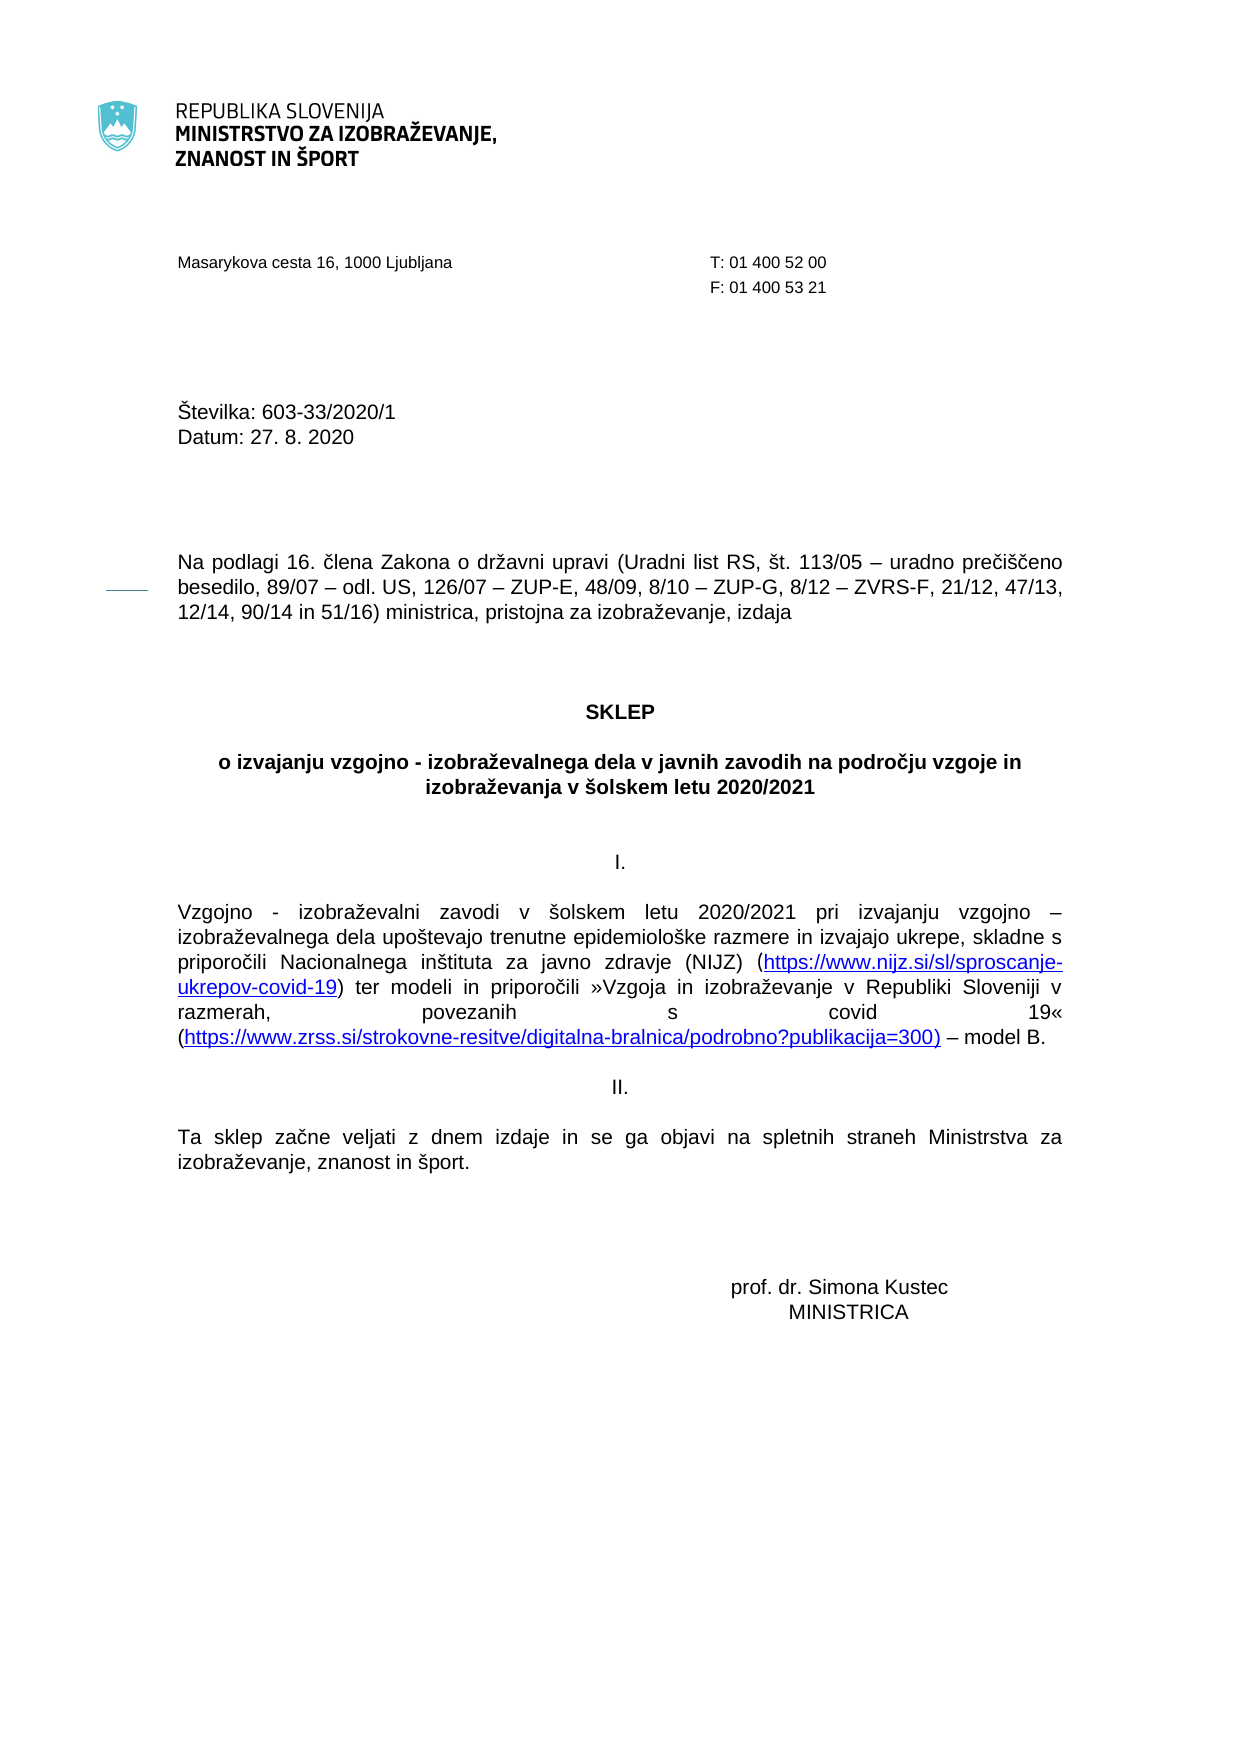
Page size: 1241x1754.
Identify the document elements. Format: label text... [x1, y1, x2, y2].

text MINISTRICA [177, 1299, 1063, 1324]
text o izvajanju vzgojno - izobraževalnega dela v javnih zavodih na področju vzgoje in izobraževanja v šolskem letu 2020/2021 [177, 749, 1063, 799]
text II. [177, 1074, 1063, 1099]
text Vzgojno - izobraževalni zavodi v šolskem letu 2020/2021 pri izvajanju vzgojno – izobraževalnega dela upoštevajo trenutne epidemiološke razmere in izvajajo ukrepe, skladne s priporočili Nacionalnega inštituta za javno zdravje (NIJZ) (https://www.nijz.si/sl/sproscanje-ukrepov-covid-19) ter modeli in priporočili »Vzgoja in izobraževanje v Republiki Sloveniji v razmerah, povezanih s covid 19« (https://www.zrss.si/strokovne-resitve/digitalna-bralnica/podrobno?publikacija=300) – model B. [177, 899, 1063, 1049]
text Ta sklep začne veljati z dnem izdaje in se ga objavi na spletnih straneh Ministrstva za izobraževanje, znanost in šport. [177, 1124, 1063, 1174]
text prof. dr. Simona Kustec [177, 1274, 1063, 1299]
text Na podlagi 16. člena Zakona o državni upravi (Uradni list RS, št. 113/05 – uradno prečiščeno besedilo, 89/07 – odl. US, 126/07 – ZUP-E, 48/09, 8/10 – ZUP-G, 8/12 – ZVRS-F, 21/12, 47/13, 12/14, 90/14 in 51/16) ministrica, pristojna za izobraževanje, izdaja [177, 549, 1063, 624]
text Številka: 603-33/2020/1 [177, 399, 1063, 424]
picture [97, 101, 496, 166]
text Datum: 27. 8. 2020 [177, 424, 1063, 449]
text SKLEP [177, 699, 1063, 724]
text I. [177, 849, 1063, 874]
